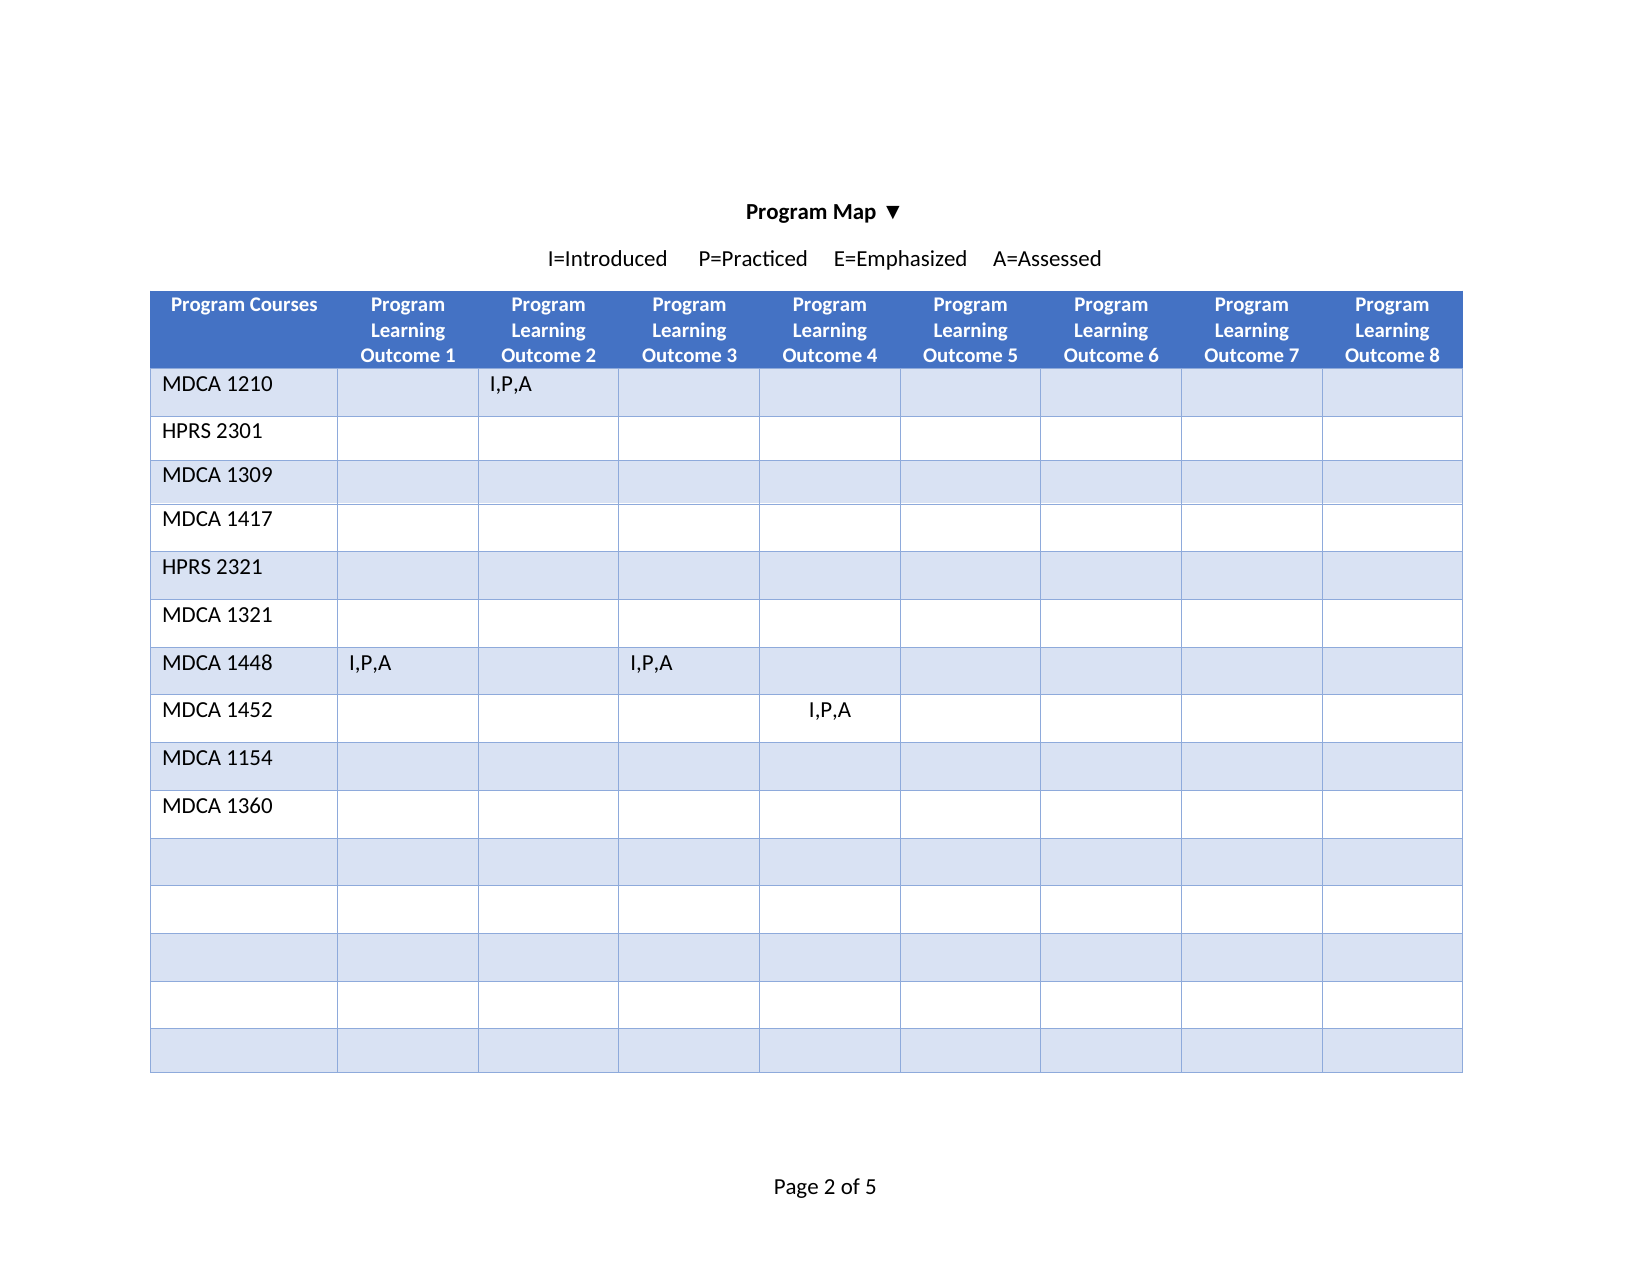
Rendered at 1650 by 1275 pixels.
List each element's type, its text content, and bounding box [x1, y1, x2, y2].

table_cell [1182, 791, 1322, 837]
table_cell [1182, 461, 1322, 503]
table_cell [760, 461, 900, 503]
table_cell [1041, 934, 1181, 981]
table_cell [619, 417, 759, 459]
table_cell [479, 934, 618, 981]
table_cell [619, 552, 759, 599]
table_cell [1182, 417, 1322, 459]
table_cell [1182, 886, 1322, 933]
table_cell [1182, 743, 1322, 790]
table_cell [619, 600, 759, 647]
table_cell MDCA 1309 [151, 461, 337, 503]
table_cell [479, 1029, 618, 1072]
table_cell [338, 417, 478, 459]
table_cell [1182, 934, 1322, 981]
table_cell [619, 886, 759, 933]
table_cell [479, 600, 618, 647]
table_cell [479, 648, 618, 694]
table_cell [901, 934, 1040, 981]
table_cell [901, 982, 1040, 1028]
table_header Program Learning Outcome 5 [901, 292, 1040, 368]
table_header Program Learning Outcome 8 [1323, 292, 1462, 368]
table_cell [1323, 743, 1462, 790]
table_cell [901, 600, 1040, 647]
table_cell [1323, 417, 1462, 459]
table_header Program Learning Outcome 7 [1182, 292, 1322, 368]
table_cell [1182, 839, 1322, 885]
table_cell [1323, 648, 1462, 694]
table_cell [760, 934, 900, 981]
table_cell [479, 552, 618, 599]
table_cell MDCA 1448 [151, 648, 337, 694]
table_cell [338, 982, 478, 1028]
table_header Program Courses [151, 292, 337, 368]
table_cell [760, 886, 900, 933]
table_cell [1182, 600, 1322, 647]
table_cell [1041, 695, 1181, 742]
table_cell [901, 505, 1040, 551]
table_cell [1323, 600, 1462, 647]
table_cell [1323, 461, 1462, 503]
table_cell [479, 743, 618, 790]
table_cell [479, 461, 618, 503]
table_cell [479, 417, 618, 459]
table_cell [1182, 648, 1322, 694]
table_cell HPRS 2301 [151, 417, 337, 459]
table_cell [151, 982, 337, 1028]
table_cell [1041, 505, 1181, 551]
table_cell [901, 839, 1040, 885]
table_cell [619, 743, 759, 790]
table_cell [338, 461, 478, 503]
table_cell I,P,A [760, 695, 900, 742]
table_cell [1323, 934, 1462, 981]
table_cell [151, 839, 337, 885]
table_cell [619, 505, 759, 551]
table_cell [1323, 791, 1462, 837]
table_cell [338, 505, 478, 551]
table_cell [479, 791, 618, 837]
table_cell [901, 461, 1040, 503]
table_cell [760, 791, 900, 837]
table_cell MDCA 1321 [151, 600, 337, 647]
table_cell [479, 839, 618, 885]
table_cell [1182, 1029, 1322, 1072]
table_cell [1041, 982, 1181, 1028]
table_cell [1041, 743, 1181, 790]
table_cell MDCA 1210 [151, 369, 337, 416]
table_cell I,P,A [619, 648, 759, 694]
table_cell [1182, 505, 1322, 551]
table_header Program Learning Outcome 4 [760, 292, 900, 368]
table_cell [338, 1029, 478, 1072]
table_header Program Learning Outcome 2 [479, 292, 618, 368]
table_cell [760, 1029, 900, 1072]
table_cell [619, 982, 759, 1028]
table_cell [1041, 600, 1181, 647]
text Program Map ▼ [150, 197, 1500, 225]
table_cell [901, 743, 1040, 790]
table_cell [338, 600, 478, 647]
table_cell MDCA 1360 [151, 791, 337, 837]
table_cell [479, 886, 618, 933]
table_cell [760, 417, 900, 459]
table_cell [1041, 791, 1181, 837]
table_cell [619, 839, 759, 885]
table_cell [619, 1029, 759, 1072]
table_cell [151, 886, 337, 933]
table_cell [760, 648, 900, 694]
table_cell [619, 934, 759, 981]
table_cell [1041, 1029, 1181, 1072]
table_cell [1041, 369, 1181, 416]
table_cell [760, 552, 900, 599]
table_cell [1041, 417, 1181, 459]
table_cell [1041, 886, 1181, 933]
table_cell [338, 743, 478, 790]
table_cell [760, 600, 900, 647]
table_cell [760, 505, 900, 551]
table_cell [479, 505, 618, 551]
table_cell [1323, 695, 1462, 742]
table_cell [1041, 839, 1181, 885]
table_cell [760, 743, 900, 790]
table_cell [760, 982, 900, 1028]
table_cell [760, 839, 900, 885]
table_cell [1041, 461, 1181, 503]
table_cell [1323, 552, 1462, 599]
table_cell [338, 552, 478, 599]
table_cell [151, 934, 337, 981]
table_cell [901, 417, 1040, 459]
table_cell [338, 791, 478, 837]
table_cell [338, 886, 478, 933]
table_header Program Learning Outcome 1 [338, 292, 478, 368]
table_cell [1323, 839, 1462, 885]
table_cell [338, 369, 478, 416]
table_cell [619, 695, 759, 742]
table_cell [479, 695, 618, 742]
table_cell I,P,A [338, 648, 478, 694]
table_cell I,P,A [479, 369, 618, 416]
table_cell [1323, 982, 1462, 1028]
table_cell [901, 1029, 1040, 1072]
table_cell MDCA 1417 [151, 505, 337, 551]
table_cell [619, 369, 759, 416]
table_cell [1182, 982, 1322, 1028]
table_cell [901, 369, 1040, 416]
table_cell [760, 369, 900, 416]
table_cell [901, 791, 1040, 837]
table_cell [619, 461, 759, 503]
table_cell [1041, 648, 1181, 694]
table_cell [1323, 886, 1462, 933]
table_cell [1182, 695, 1322, 742]
table_cell [1323, 369, 1462, 416]
table_cell [901, 886, 1040, 933]
table_cell [619, 791, 759, 837]
table_cell [901, 552, 1040, 599]
table_cell [1182, 552, 1322, 599]
table_header Program Learning Outcome 3 [619, 292, 759, 368]
table_cell [479, 982, 618, 1028]
table_header Program Learning Outcome 6 [1041, 292, 1181, 368]
table_cell [901, 695, 1040, 742]
table_cell [338, 695, 478, 742]
table_cell [1323, 505, 1462, 551]
text I=Introduced P=Practiced E=Emphasized A=Assessed [150, 244, 1500, 272]
table_cell [338, 934, 478, 981]
table_cell [151, 1029, 337, 1072]
table_cell MDCA 1452 [151, 695, 337, 742]
table_cell [1041, 552, 1181, 599]
table_cell [1323, 1029, 1462, 1072]
table_cell [338, 839, 478, 885]
table_cell [1182, 369, 1322, 416]
table_cell MDCA 1154 [151, 743, 337, 790]
table_cell HPRS 2321 [151, 552, 337, 599]
table_cell [901, 648, 1040, 694]
